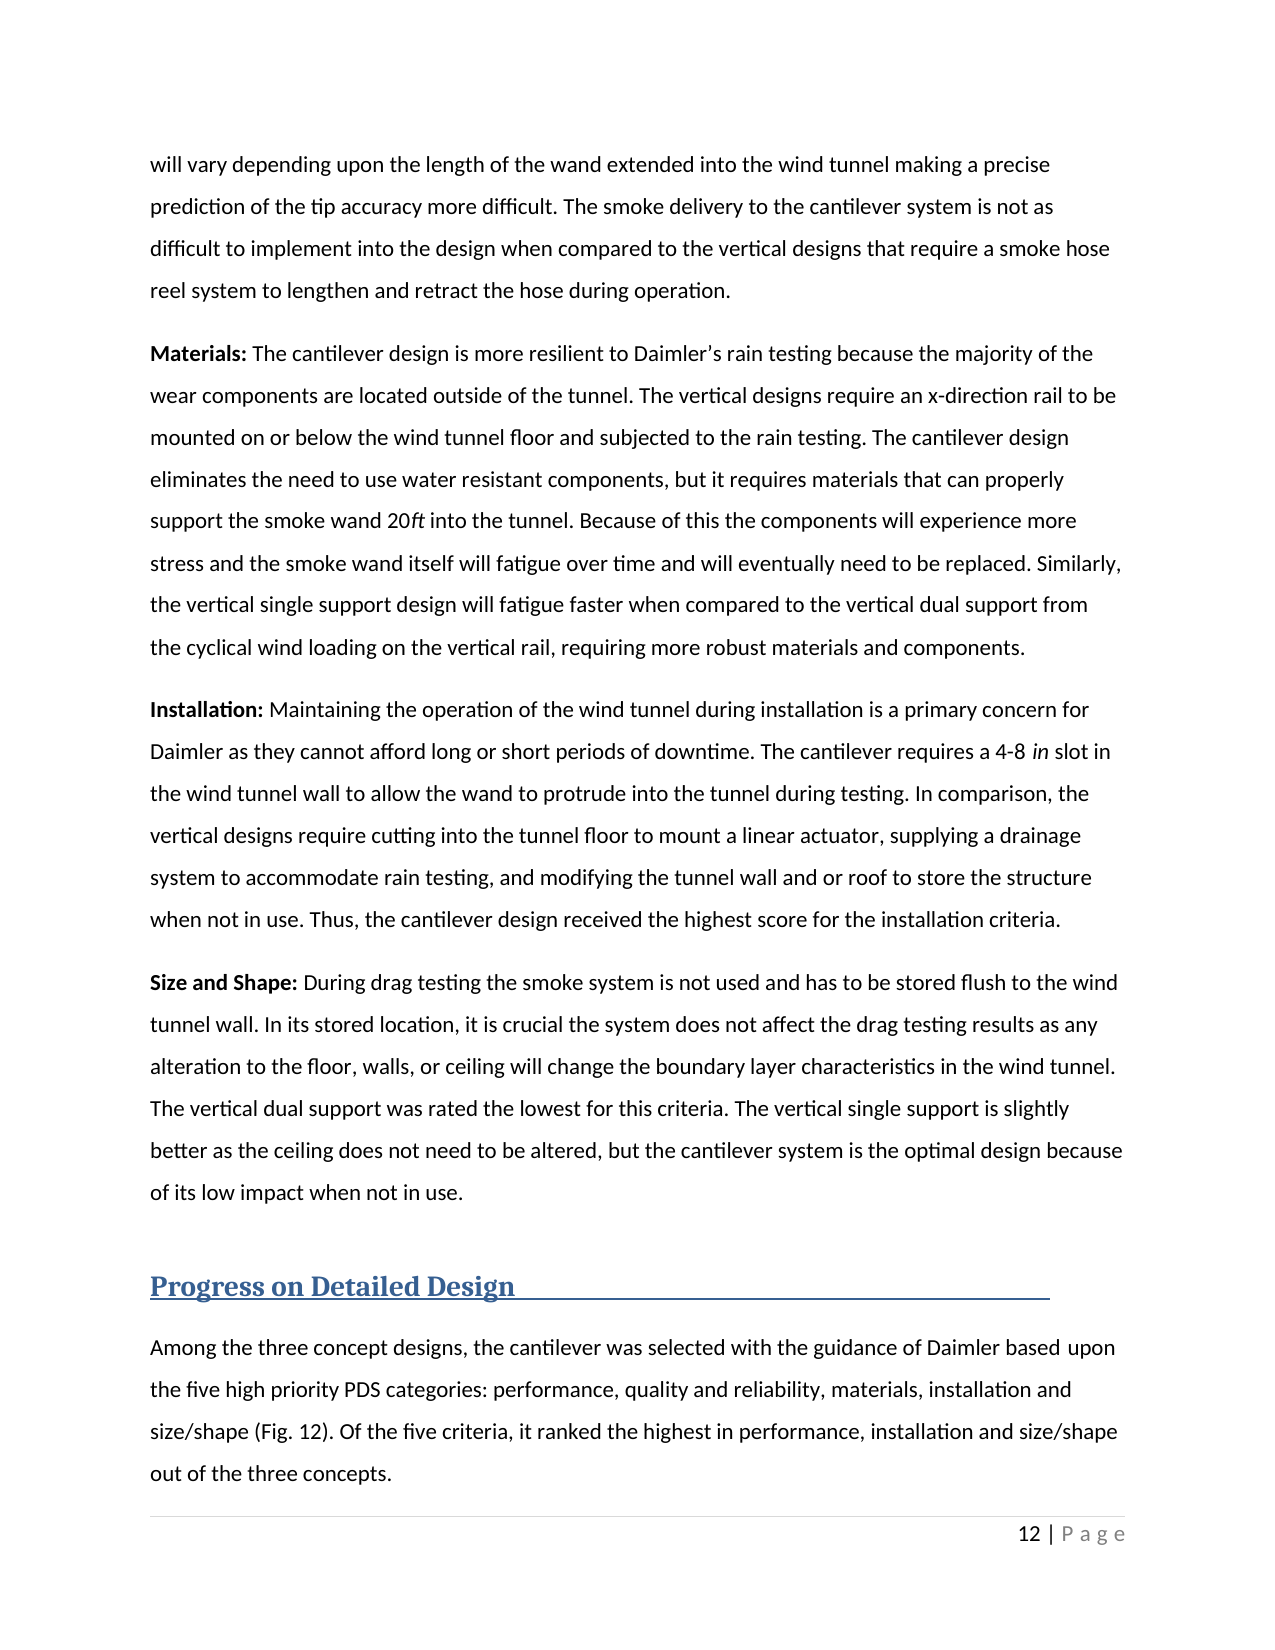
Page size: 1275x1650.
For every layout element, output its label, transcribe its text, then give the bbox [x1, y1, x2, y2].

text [150, 150, 1125, 304]
text Size and Shape: During drag testing the smoke system is not used and has to be stored flush to the wind tunnel wall. In its stored location, it is crucial the system does not affect the drag testing results as any alteration to the floor, walls, or ceiling will change the boundary layer characteristics in the wind tunnel. The vertical dual support was rated the lowest for this criteria. The vertical single support is slightly better as the ceiling does not need to be altered, but the cantilever system is the optimal design because of its low impact when not in use. [150, 968, 1125, 1206]
text Among the three concept designs, the cantilever was selected with the guidance of Daimler based upon the five high priority PDS categories: performance, quality and reliability, materials, installation and size/shape (Fig. 12). Of the five criteria, it ranked the highest in performance, installation and size/shape out of the three concepts. [150, 1333, 1125, 1487]
text Materials: The cantilever design is more resilient to Daimler’s rain testing because the majority of the wear components are located outside of the tunnel. The vertical designs require an x-direction rail to be mounted on or below the wind tunnel floor and subjected to the rain testing. The cantilever design eliminates the need to use water resistant components, but it requires materials that can properly support the smoke wand 20ft into the tunnel. Because of this the components will experience more stress and the smoke wand itself will fatigue over time and will eventually need to be replaced. Similarly, the vertical single support design will fatigue faster when compared to the vertical dual support from the cyclical wind loading on the vertical rail, requiring more robust materials and components. [150, 339, 1125, 661]
text Installation: Maintaining the operation of the wind tunnel during installation is a primary concern for Daimler as they cannot afford long or short periods of downtime. The cantilever requires a 4-8 in slot in the wind tunnel wall to allow the wand to protrude into the tunnel during testing. In comparison, the vertical designs require cutting into the tunnel floor to mount a linear actuator, supplying a drainage system to accommodate rain testing, and modifying the tunnel wall and or roof to store the structure when not in use. Thus, the cantilever design received the highest score for the installation criteria. [150, 695, 1125, 933]
subtitle Progress on Detailed Design [150, 1270, 1125, 1303]
